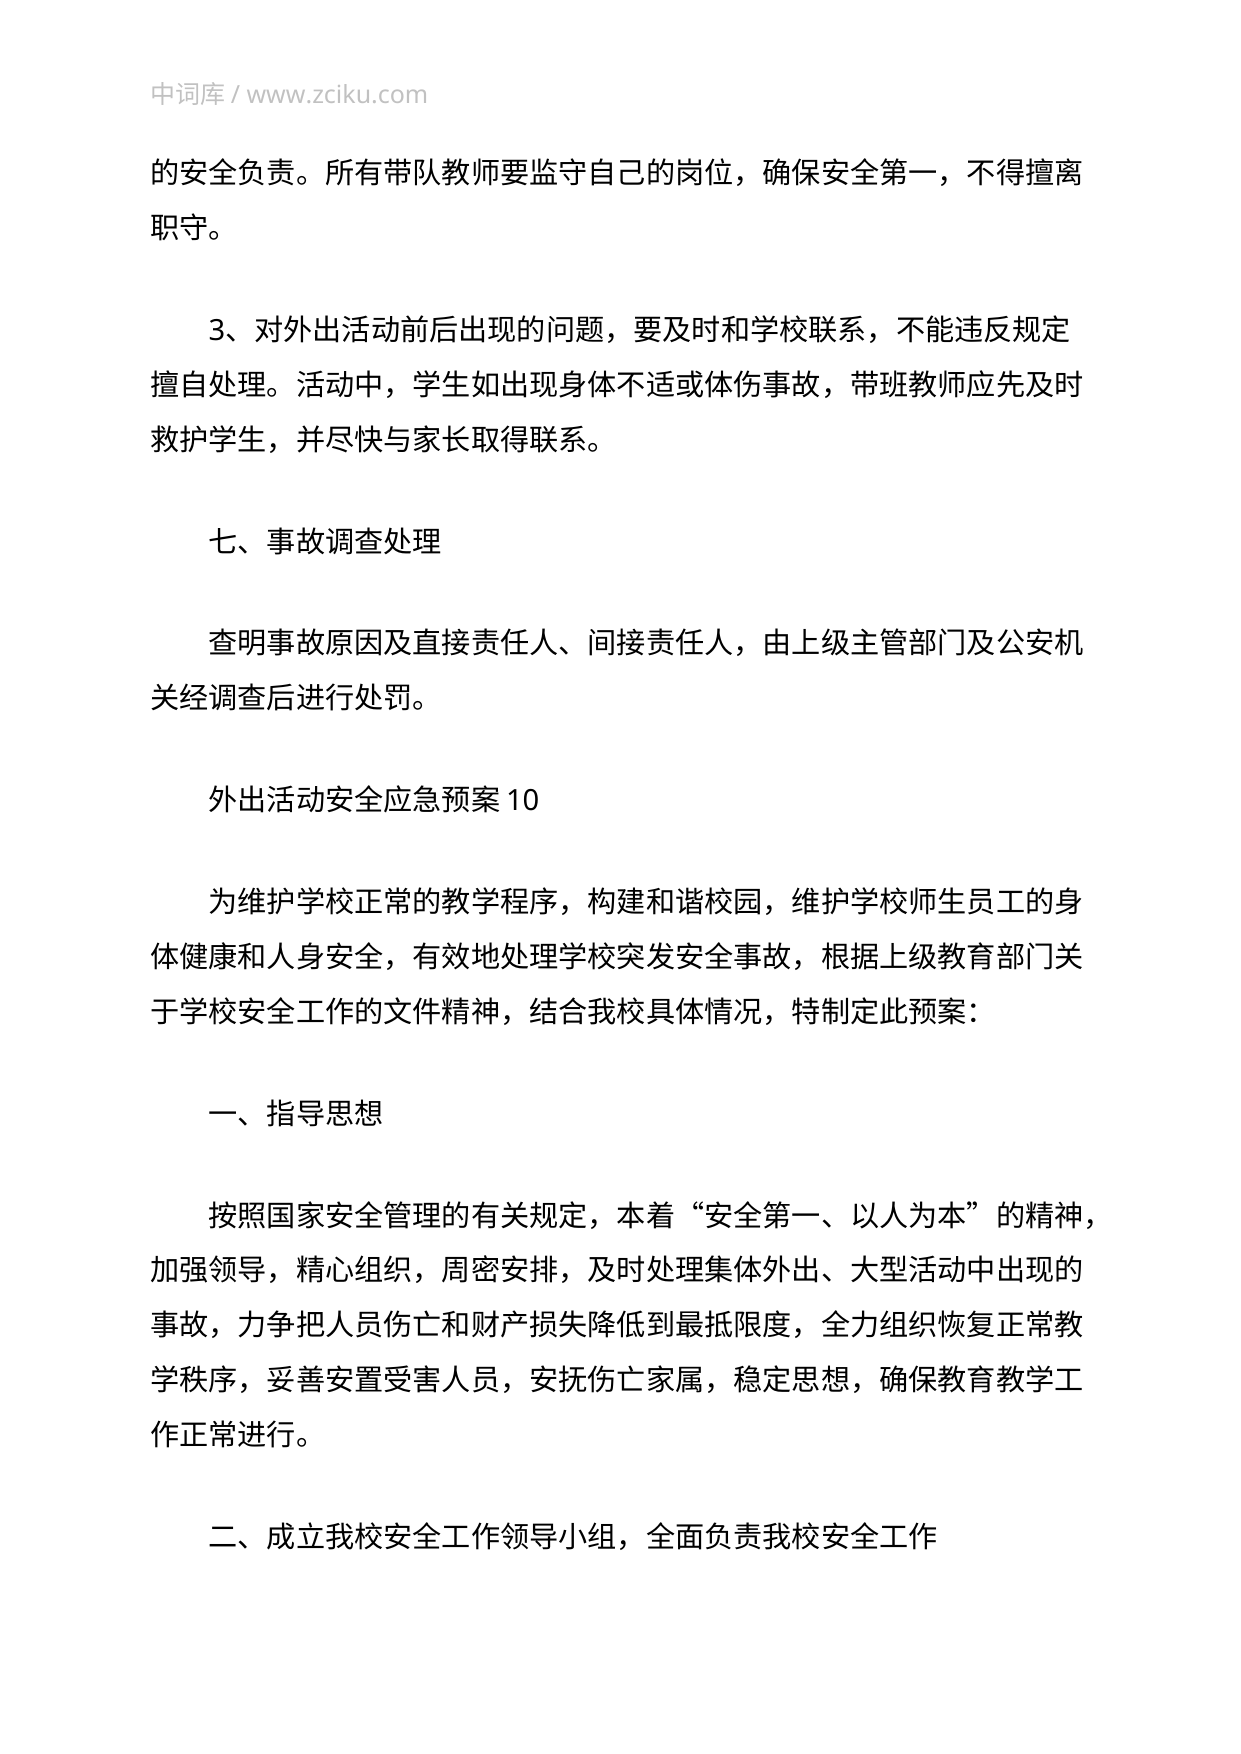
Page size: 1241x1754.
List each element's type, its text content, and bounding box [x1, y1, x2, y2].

text 3、对外出活动前后出现的问题，要及时和学校联系，不能违反规定擅自处理。活动中，学生如出现身体不适或体伤事故，带班教师应先及时救护学生，并尽快与家长取得联系。 [150, 307, 1090, 459]
text 查明事故原因及直接责任人、间接责任人，由上级主管部门及公安机关经调查后进行处罚。 [150, 620, 1090, 717]
text 为维护学校正常的教学程序，构建和谐校园，维护学校师生员工的身体健康和人身安全，有效地处理学校突发安全事故，根据上级教育部门关于学校安全工作的文件精神，结合我校具体情况，特制定此预案： [150, 879, 1090, 1031]
text 一、指导思想 [150, 1090, 1090, 1133]
text 按照国家安全管理的有关规定，本着“安全第一、以人为本”的精神，加强领导，精心组织，周密安排，及时处理集体外出、大型活动中出现的事故，力争把人员伤亡和财产损失降低到最抵限度，全力组织恢复正常教学秩序，妥善安置受害人员，安抚伤亡家属，稳定思想，确保教育教学工作正常进行。 [150, 1192, 1090, 1454]
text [150, 150, 1090, 247]
text 外出活动安全应急预案10 [150, 777, 1090, 819]
text 二、成立我校安全工作领导小组，全面负责我校安全工作 [150, 1513, 1090, 1556]
text 七、事故调查处理 [150, 518, 1090, 561]
